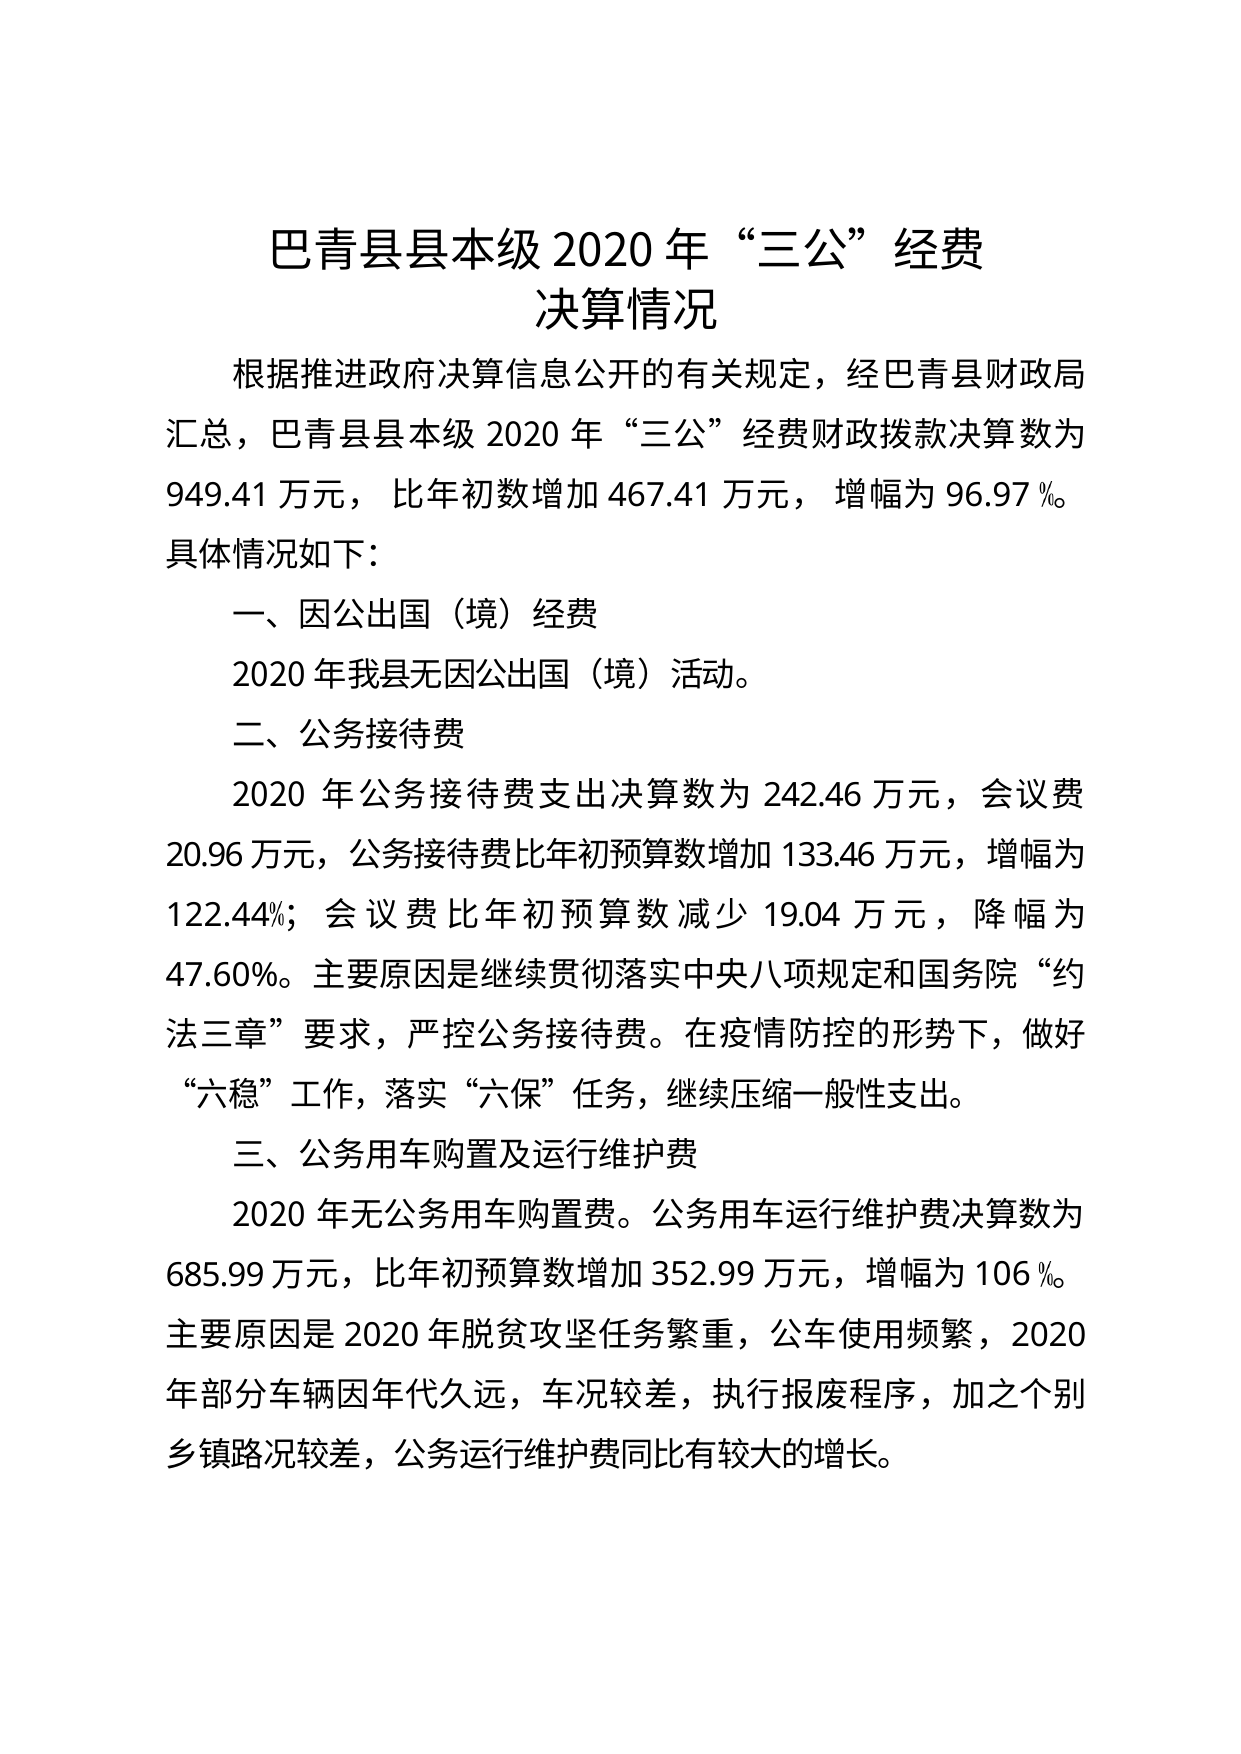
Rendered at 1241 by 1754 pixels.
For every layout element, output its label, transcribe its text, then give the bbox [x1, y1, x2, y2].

text 根据推进政府决算信息公开的有关规定，经巴青县财政局汇总，巴青县县本级 2020 年“三公”经费财政拨款决算数为 949.41万元， 比年初数增加467.41 万元， 增幅为96.97 。具体情况如下： [165, 338, 1087, 578]
text 三、公务用车购置及运行维护费 [165, 1118, 1087, 1178]
picture [1039, 481, 1054, 507]
text 决算情况 [165, 278, 1087, 338]
text 一、因公出国（境）经费 [165, 578, 1087, 638]
text 2020 年我县无因公出国（境）活动。 [165, 638, 1087, 698]
picture [1038, 1261, 1053, 1287]
text 二、公务接待费 [165, 698, 1087, 758]
picture [269, 901, 284, 927]
text 2020 年无公务用车购置费。公务用车运行维护费决算数为685.99万元，比年初预算数增加352.99 万元，增幅为106 。主要原因是2020年脱贫攻坚任务繁重，公车使用频繁，2020年部分车辆因年代久远，车况较差，执行报废程序，加之个别乡镇路况较差，公务运行维护费同比有较大的增长。 [165, 1178, 1087, 1478]
text 2020 年公务接待费支出决算数为242.46万元，会议费20.96万元，公务接待费比年初预算数增加133.46 万元，增幅为122.44；会议费比年初预算数减少19.04万元，降幅为47.60%。主要原因是继续贯彻落实中央八项规定和国务院“约法三章”要求，严控公务接待费。在疫情防控的形势下，做好“六稳”工作，落实“六保”任务，继续压缩一般性支出。 [165, 758, 1087, 1118]
text 巴青县县本级 2020 年“三公”经费 [165, 218, 1087, 278]
